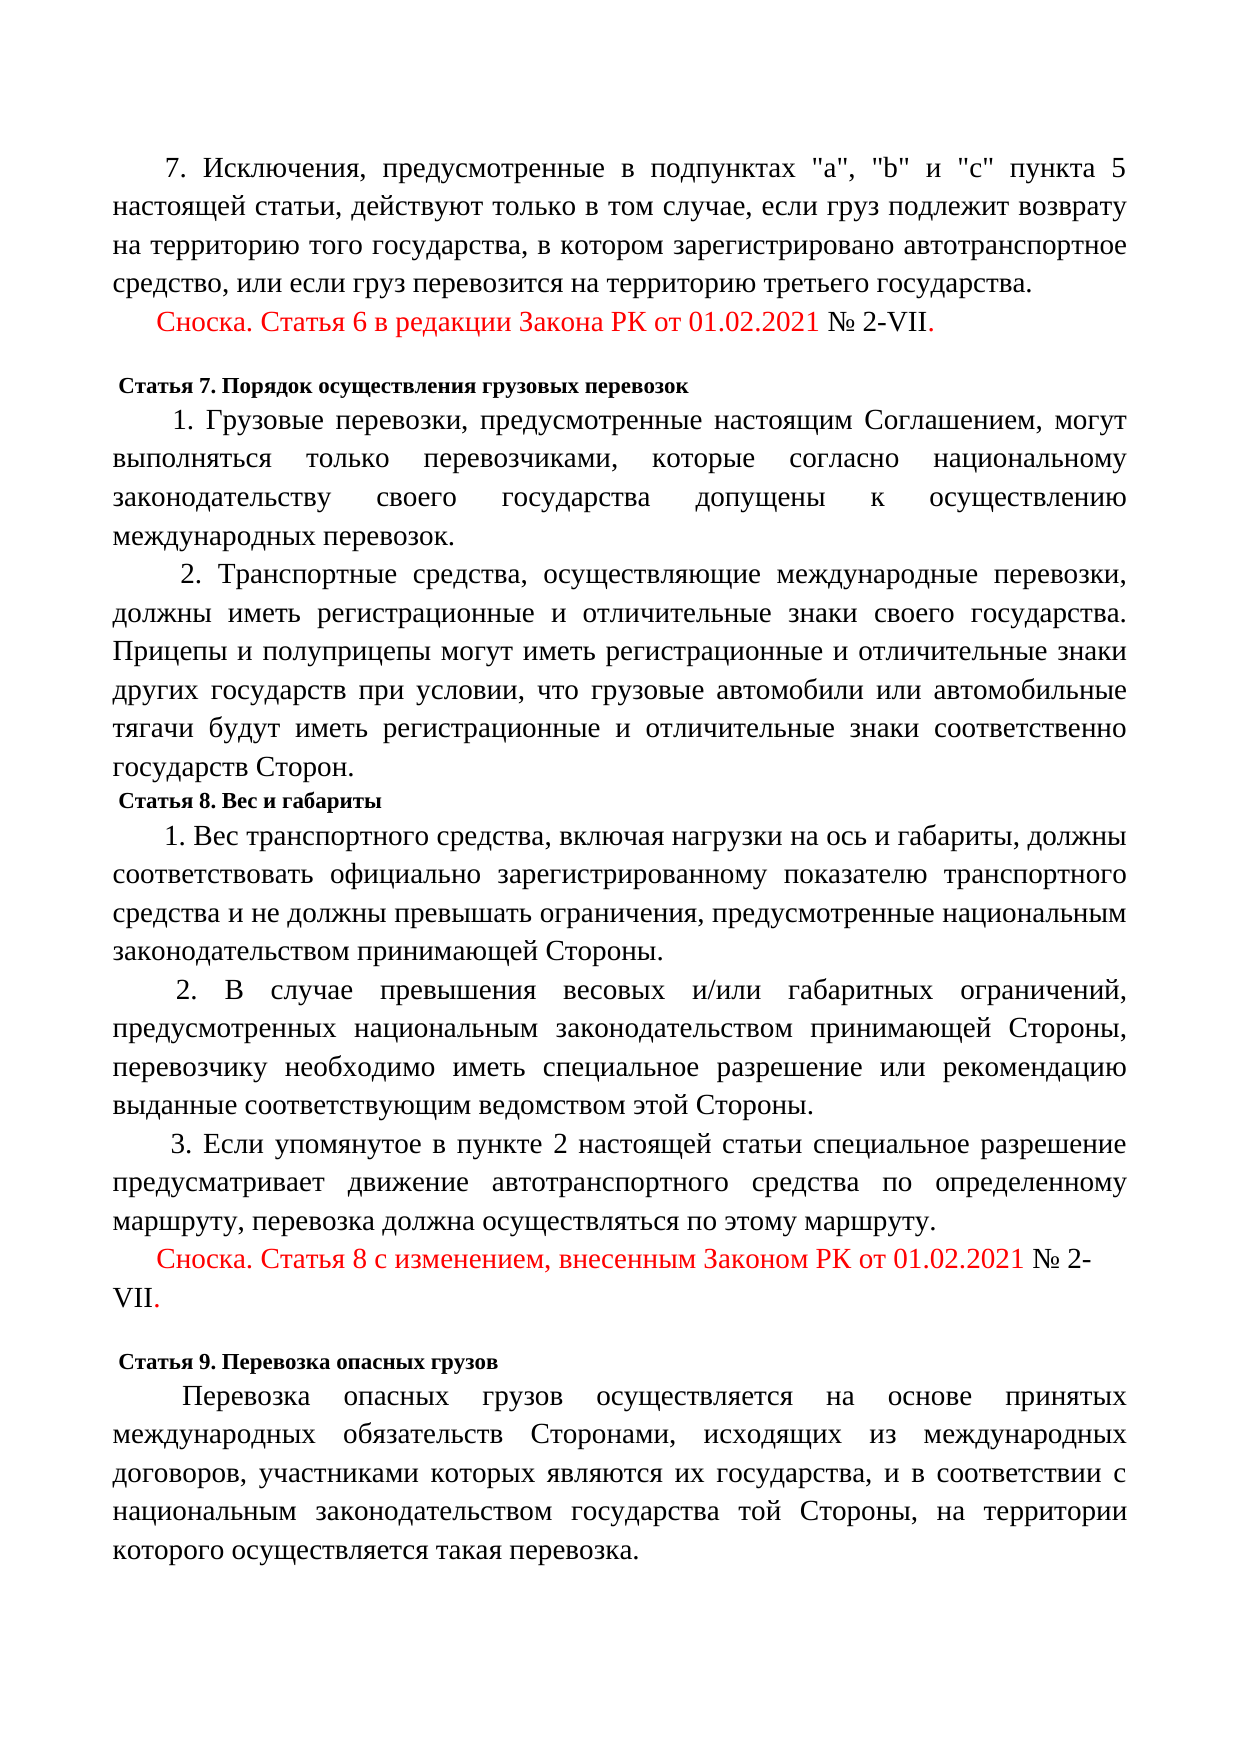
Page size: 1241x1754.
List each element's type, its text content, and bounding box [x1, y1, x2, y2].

text Статья 9. Перевозка опасных грузов [112, 1348, 1128, 1374]
text Перевозка опасных грузов осуществляется на основе принятых международных обязательств Сторонами, исходящих из международных договоров, участниками которых являются их государства, и в соответствии с национальным законодательством государства той Стороны, на территории которого осуществляется такая перевозка. [112, 1378, 1128, 1566]
text 2. В случае превышения весовых и/или габаритных ограничений, предусмотренных национальным законодательством принимающей Стороны, перевозчику необходимо иметь специальное разрешение или рекомендацию выданные соответствующим ведомством этой Стороны. [112, 972, 1128, 1121]
text 2. Транспортные средства, осуществляющие международные перевозки, должны иметь регистрационные и отличительные знаки своего государства. Прицепы и полуприцепы могут иметь регистрационные и отличительные знаки других государств при условии, что грузовые автомобили или автомобильные тягачи будут иметь регистрационные и отличительные знаки соответственно государств Сторон. [112, 556, 1128, 782]
text 1. Грузовые перевозки, предусмотренные настоящим Соглашением, могут выполняться только перевозчиками, которые согласно национальному законодательству своего государства допущены к осуществлению международных перевозок. [112, 402, 1128, 551]
text 7. Исключения, предусмотренные в подпунктах "а", "b" и "c" пункта 5 настоящей статьи, действуют только в том случае, если груз подлежит возврату на территорию того государства, в котором зарегистрировано автотранспортное средство, или если груз перевозится на территорию третьего государства. [112, 150, 1128, 299]
text Статья 8. Вес и габариты [112, 787, 1128, 814]
text 3. Если упомянутое в пункте 2 настоящей статьи специальное разрешение предусматривает движение автотранспортного средства по определенному маршруту, перевозка должна осуществляться по этому маршруту. [112, 1126, 1128, 1237]
text Сноска. Статья 6 в редакции Закона РК от 01.02.2021 № 2-VII. [112, 304, 1128, 368]
text 1. Вес транспортного средства, включая нагрузки на ось и габариты, должны соответствовать официально зарегистрированному показателю транспортного средства и не должны превышать ограничения, предусмотренные национальным законодательством принимающей Стороны. [112, 818, 1128, 967]
text Статья 7. Порядок осуществления грузовых перевозок [112, 372, 1128, 398]
text Сноска. Статья 8 с изменением, внесенным Законом РК от 01.02.2021 № 2-VII. [112, 1242, 1128, 1344]
